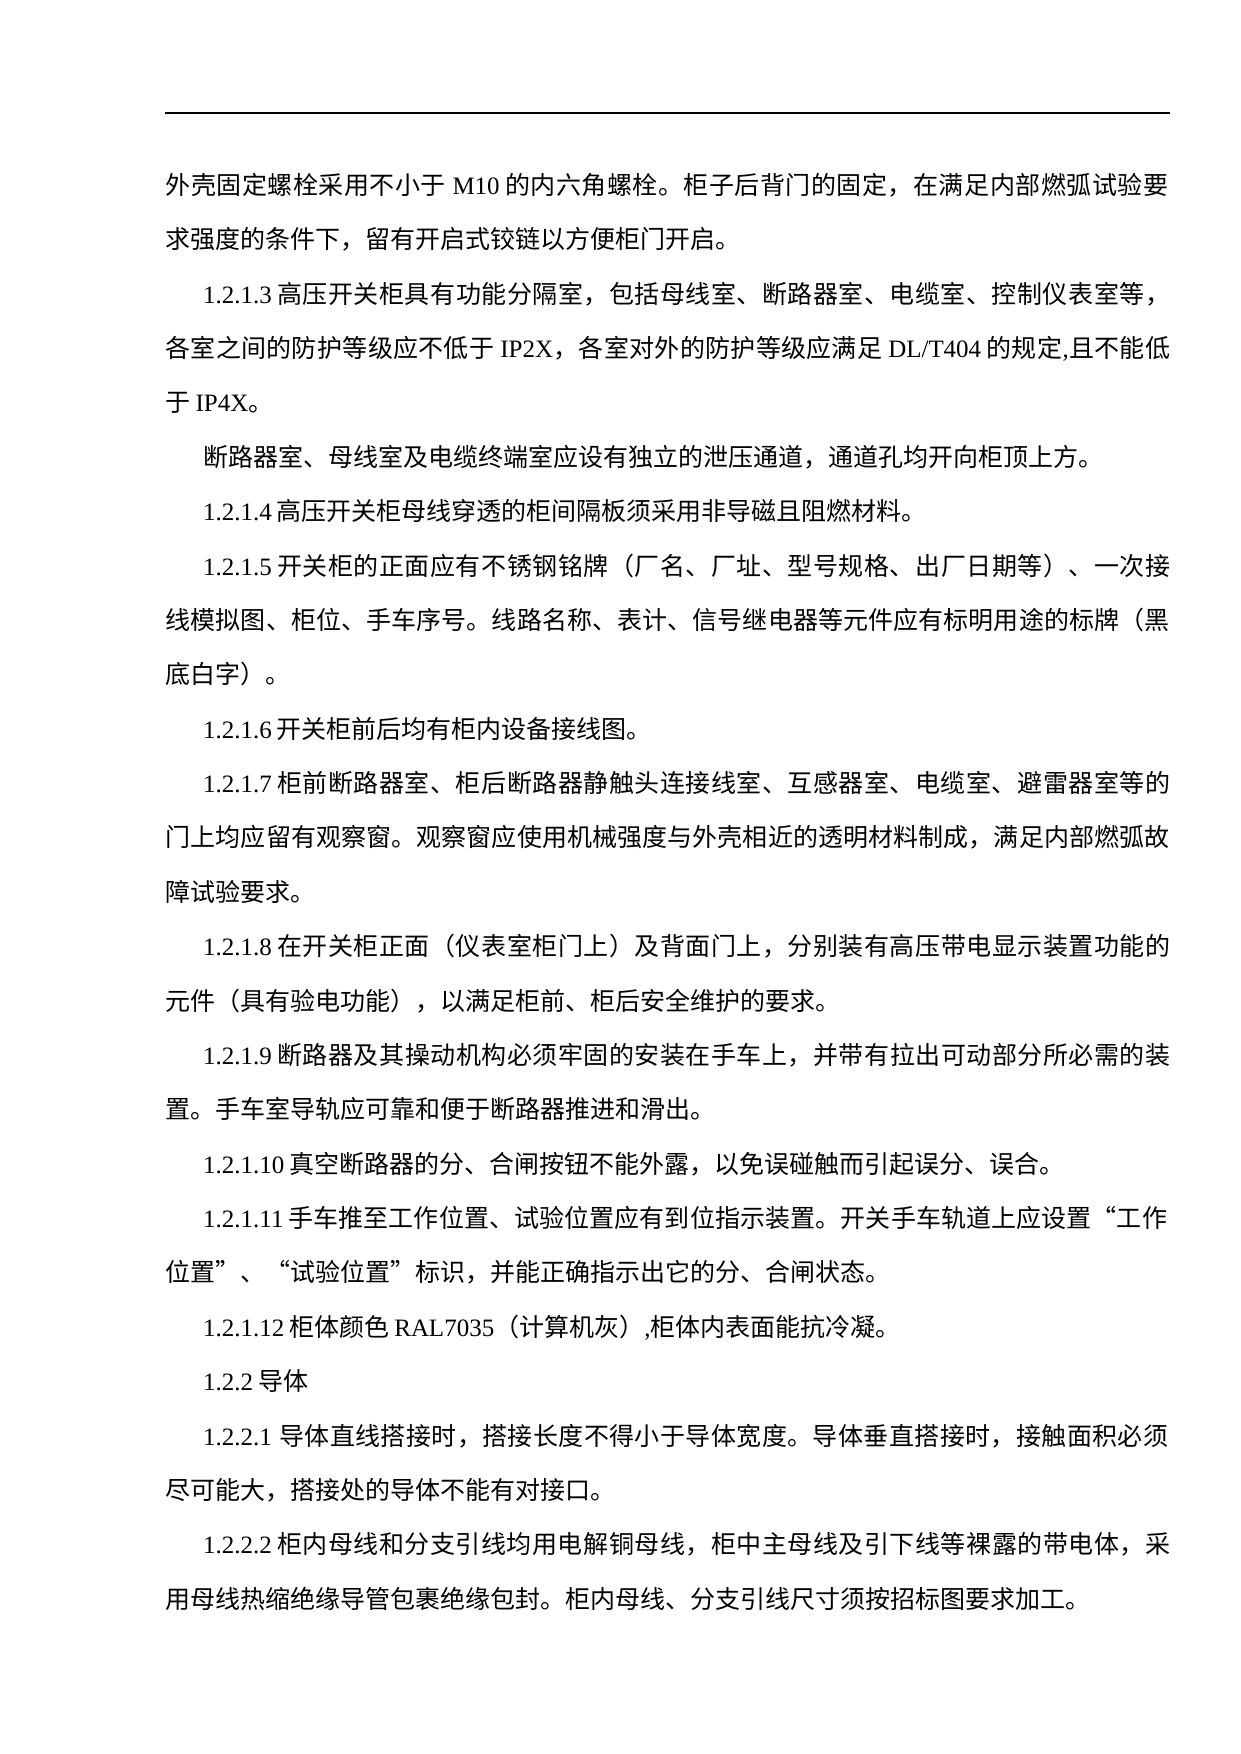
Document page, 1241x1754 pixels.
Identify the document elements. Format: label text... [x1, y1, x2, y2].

text 1.2.1.8在开关柜正面（仪表室柜门上）及背面门上，分别装有高压带电显示装置功能的元件（具有验电功能），以满足柜前、柜后安全维护的要求。 [165, 927, 1170, 1017]
text 1.2.1.3高压开关柜具有功能分隔室，包括母线室、断路器室、电缆室、控制仪表室等，各室之间的防护等级应不低于IP2X，各室对外的防护等级应满足DL/T404的规定,且不能低于IP4X。 [165, 274, 1170, 419]
text 1.2.1.11手车推至工作位置、试验位置应有到位指示装置。开关手车轨道上应设置“工作位置”、“试验位置”标识，并能正确指示出它的分、合闸状态。 [165, 1198, 1170, 1289]
text 1.2.2.2柜内母线和分支引线均用电解铜母线，柜中主母线及引下线等裸露的带电体，采用母线热缩绝缘导管包裹绝缘包封。柜内母线、分支引线尺寸须按招标图要求加工。 [165, 1525, 1170, 1615]
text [165, 165, 1170, 256]
text 1.2.1.4高压开关柜母线穿透的柜间隔板须采用非导磁且阻燃材料。 [165, 492, 1170, 528]
text 1.2.1.9断路器及其操动机构必须牢固的安装在手车上，并带有拉出可动部分所必需的装置。手车室导轨应可靠和便于断路器推进和滑出。 [165, 1035, 1170, 1126]
text 1.2.1.5开关柜的正面应有不锈钢铭牌（厂名、厂址、型号规格、出厂日期等）、一次接线模拟图、柜位、手车序号。线路名称、表计、信号继电器等元件应有标明用途的标牌（黑底白字）。 [165, 546, 1170, 691]
text 1.2.1.10真空断路器的分、合闸按钮不能外露，以免误碰触而引起误分、误合。 [165, 1144, 1170, 1180]
text 1.2.1.6开关柜前后均有柜内设备接线图。 [165, 709, 1170, 745]
text 断路器室、母线室及电缆终端室应设有独立的泄压通道，通道孔均开向柜顶上方。 [165, 437, 1170, 473]
text 1.2.2导体 [165, 1362, 1170, 1398]
text 1.2.1.12柜体颜色RAL7035（计算机灰）,柜体内表面能抗冷凝。 [165, 1307, 1170, 1343]
text 1.2.1.7柜前断路器室、柜后断路器静触头连接线室、互感器室、电缆室、避雷器室等的门上均应留有观察窗。观察窗应使用机械强度与外壳相近的透明材料制成，满足内部燃弧故障试验要求。 [165, 763, 1170, 908]
text 1.2.2.1 导体直线搭接时，搭接长度不得小于导体宽度。导体垂直搭接时，接触面积必须尽可能大，搭接处的导体不能有对接口。 [165, 1416, 1170, 1507]
